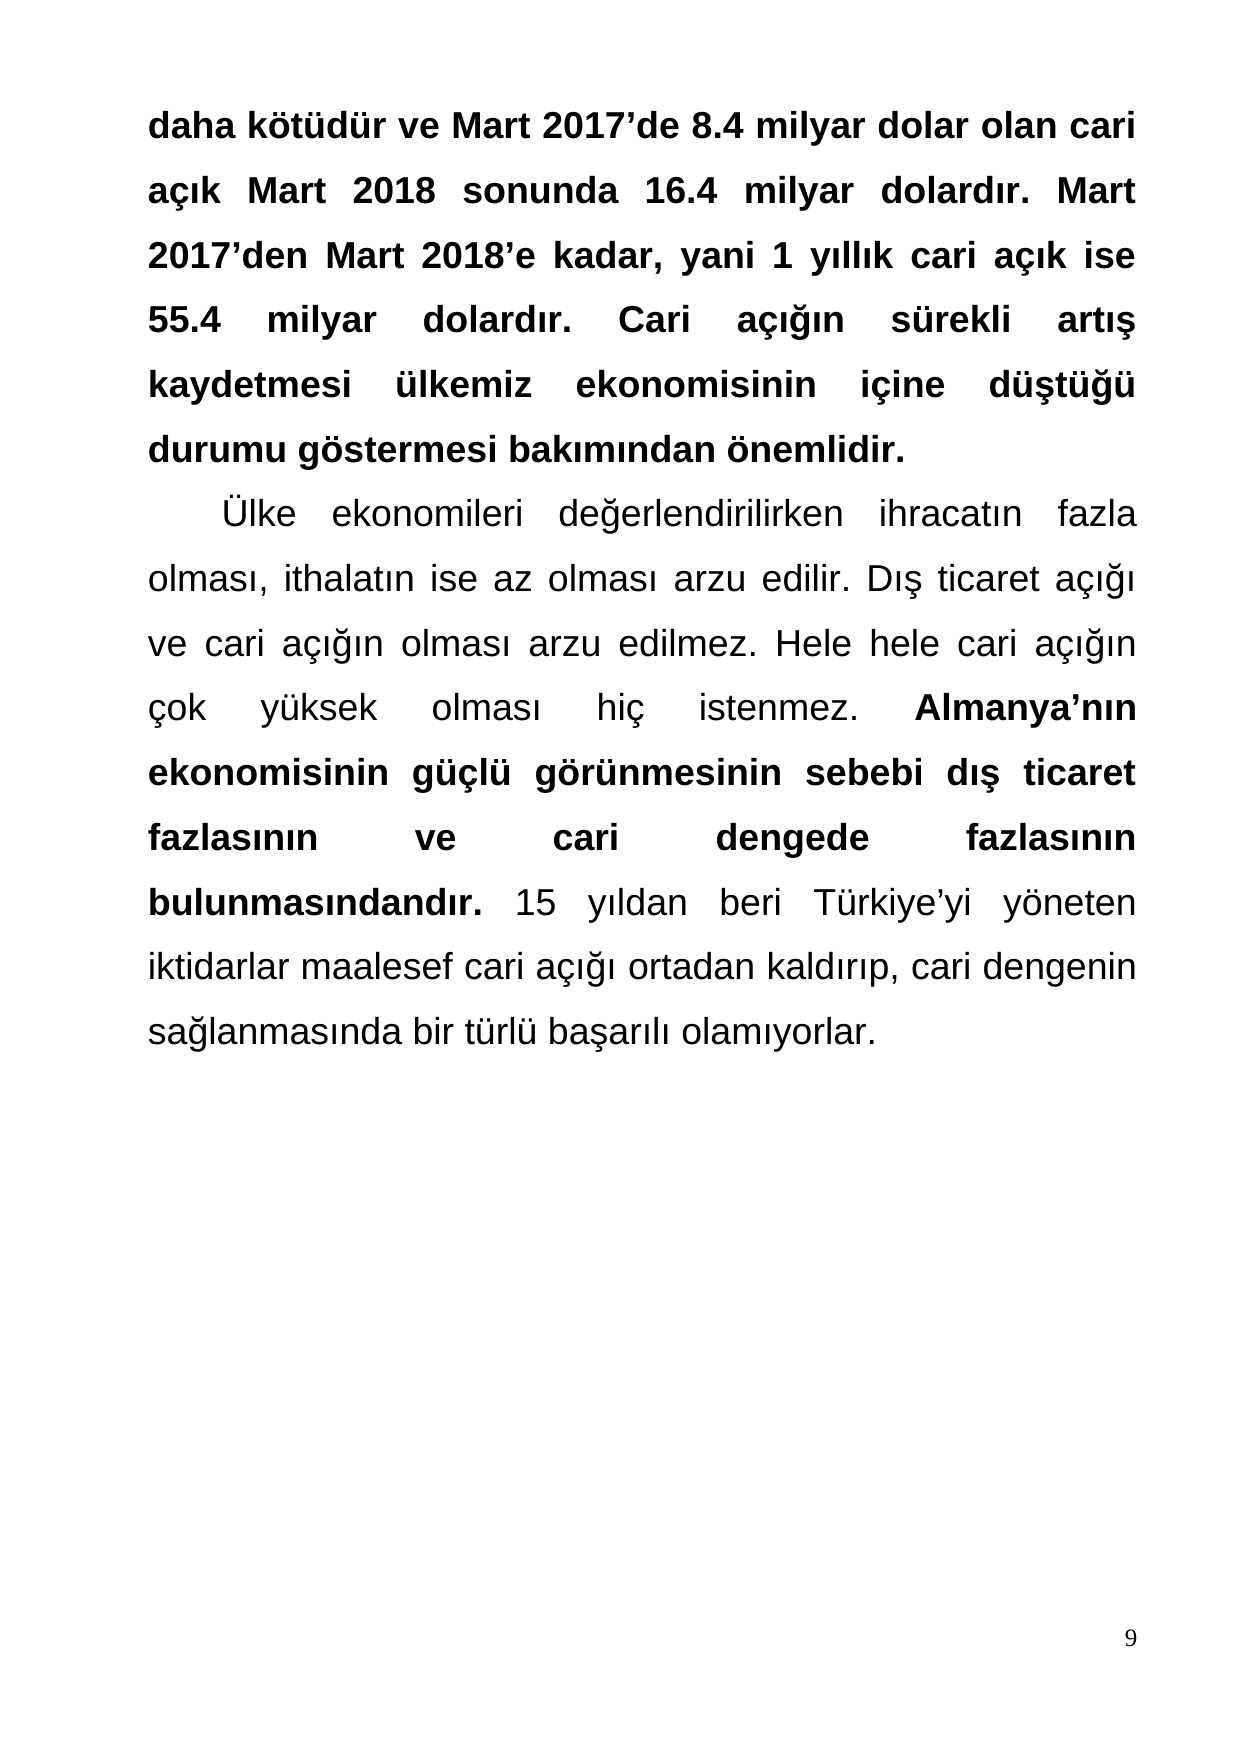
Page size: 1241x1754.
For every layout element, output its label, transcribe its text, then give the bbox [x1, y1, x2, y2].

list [148, 103, 1137, 470]
list Ülke ekonomileri değerlendirilirken ihracatın fazla olması, ithalatın ise az olması arzu edilir. Dış ticaret açığı ve cari açığın olması arzu edilmez. Hele hele cari açığın çok yüksek olması hiç istenmez. Almanya’nın ekonomisinin güçlü görünmesinin sebebi dış ticaret fazlasının ve cari dengede fazlasının bulunmasındandır. 15 yıldan beri Türkiye’yi yöneten iktidarlar maalesef cari açığı ortadan kaldırıp, cari dengenin sağlanmasında bir türlü başarılı olamıyorlar. [148, 492, 1137, 1052]
